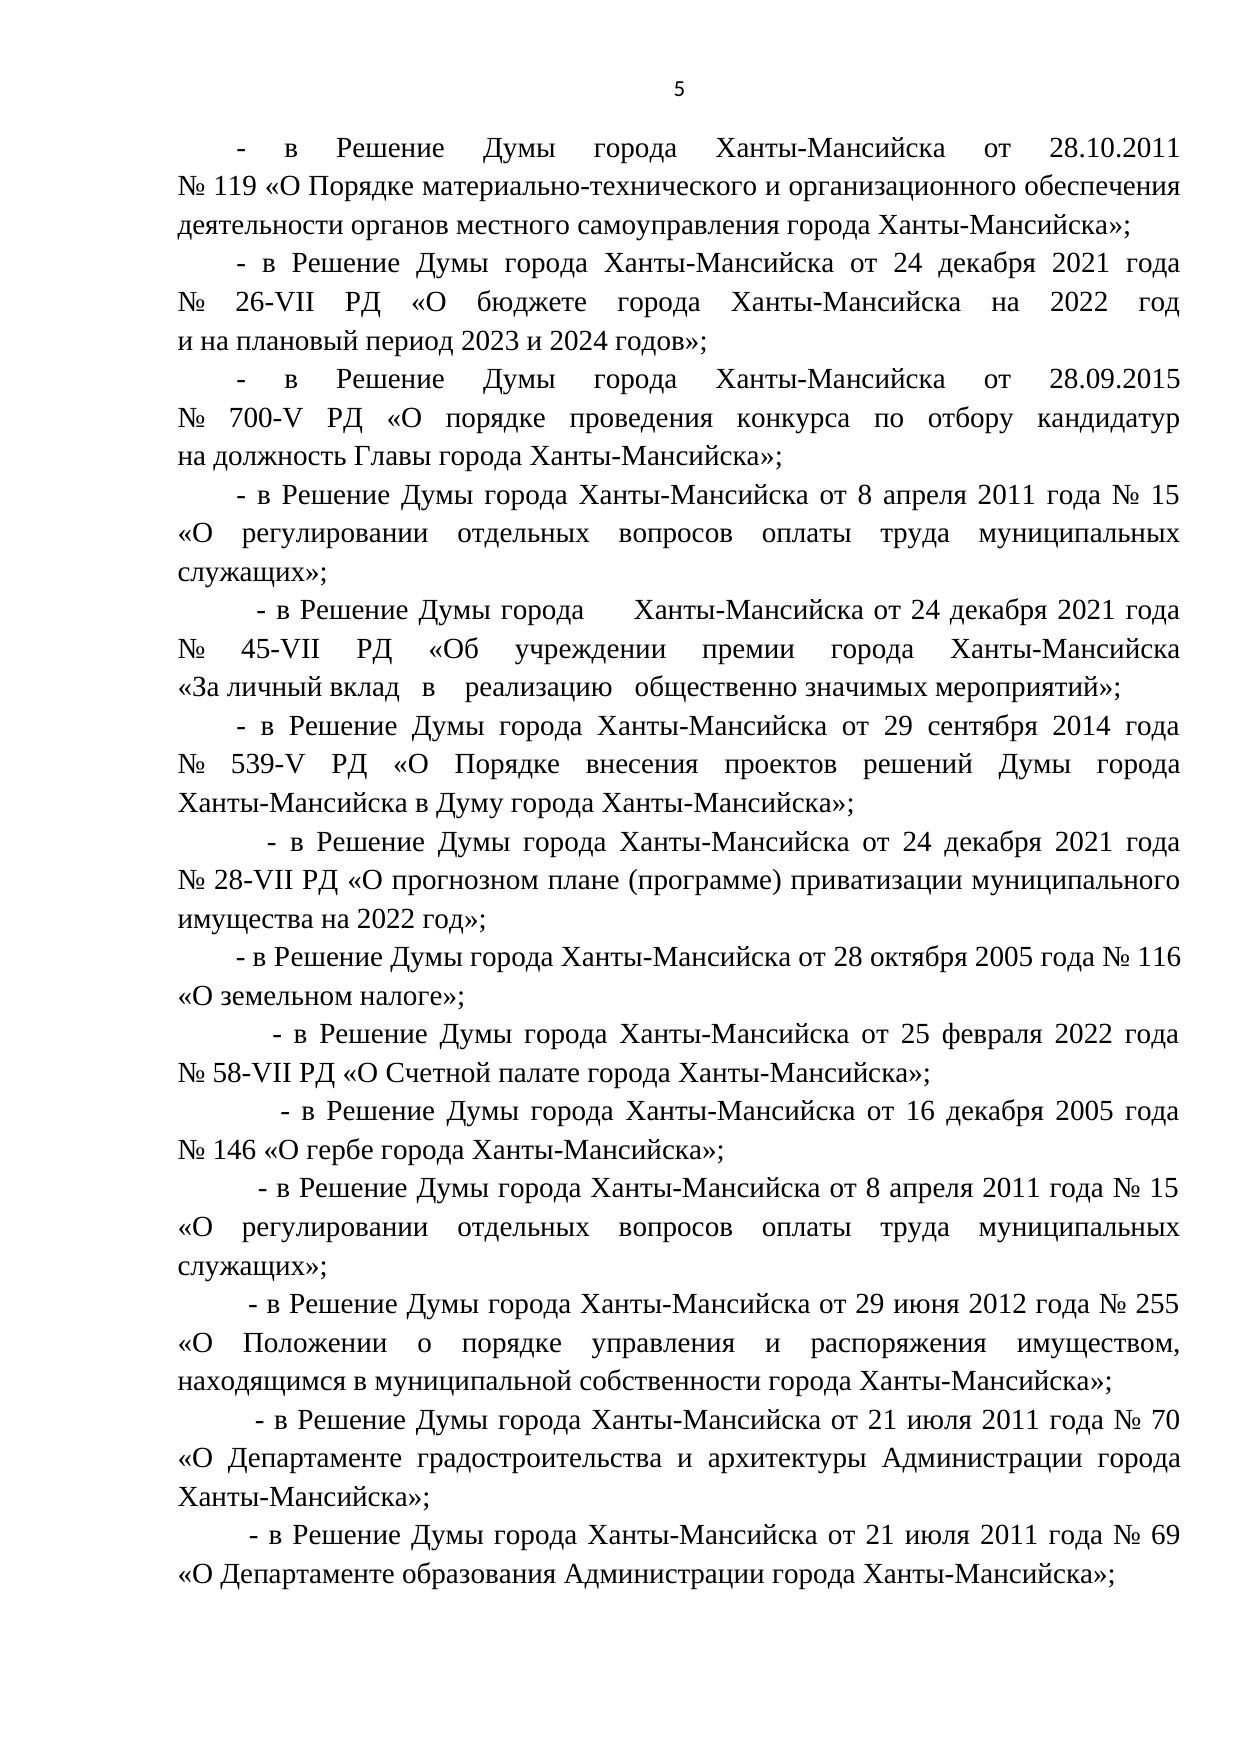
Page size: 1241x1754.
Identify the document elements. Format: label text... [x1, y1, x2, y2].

text - в Решение Думы города Ханты-Мансийска от 25 февраля 2022 года № 58-VII РД «О Счетной палате города Ханты-Мансийска»; [177, 1016, 1181, 1088]
text - в Решение Думы города Ханты-Мансийска от 24 декабря 2021 года № 26-VII РД «О бюджете города Ханты-Мансийска на 2022 год и на плановый период 2023 и 2024 годов»; [177, 246, 1181, 356]
text - в Решение Думы города Ханты-Мансийска от 24 декабря 2021 года № 28-VII РД «О прогнозном плане (программе) приватизации муниципального имущества на 2022 год»; [177, 824, 1181, 934]
text - в Решение Думы города Ханты-Мансийска от 8 апреля 2011 года № 15 «О регулировании отдельных вопросов оплаты труда муниципальных служащих»; [177, 477, 1181, 587]
text - в Решение Думы города Ханты-Мансийска от 28 октября 2005 года № 116 «О земельном налоге»; [177, 939, 1181, 1011]
text - в Решение Думы города Ханты-Мансийска от 24 декабря 2021 года № 45-VII РД «Об учреждении премии города Ханты-Мансийска «За личный вклад в реализацию общественно значимых мероприятий»; [177, 592, 1181, 703]
text - в Решение Думы города Ханты-Мансийска от 16 декабря 2005 года № 146 «О гербе города Ханты-Мансийска»; [177, 1093, 1181, 1166]
text - в Решение Думы города Ханты-Мансийска от 21 июля 2011 года № 69 «О Департаменте образования Администрации города Ханты-Мансийска»; [177, 1517, 1181, 1589]
text - в Решение Думы города Ханты-Мансийска от 28.09.2015 № 700-V РД «О порядке проведения конкурса по отбору кандидатур на должность Главы города Ханты-Мансийска»; [177, 361, 1181, 472]
text - в Решение Думы города Ханты-Мансийска от 29 июня 2012 года № 255 «О Положении о порядке управления и распоряжения имуществом, находящимся в муниципальной собственности города Ханты-Мансийска»; [177, 1286, 1181, 1397]
text - в Решение Думы города Ханты-Мансийска от 8 апреля 2011 года № 15 «О регулировании отдельных вопросов оплаты труда муниципальных служащих»; [177, 1171, 1181, 1281]
text - в Решение Думы города Ханты-Мансийска от 21 июля 2011 года № 70 «О Департаменте градостроительства и архитектуры Администрации города Ханты-Мансийска»; [177, 1402, 1181, 1512]
text - в Решение Думы города Ханты-Мансийска от 28.10.2011 № 119 «О Порядке материально-технического и организационного обеспечения деятельности органов местного самоуправления города Ханты-Мансийска»; [177, 130, 1181, 241]
text - в Решение Думы города Ханты-Мансийска от 29 сентября 2014 года № 539-V РД «О Порядке внесения проектов решений Думы города Ханты-Мансийска в Думу города Ханты-Мансийска»; [177, 708, 1181, 819]
